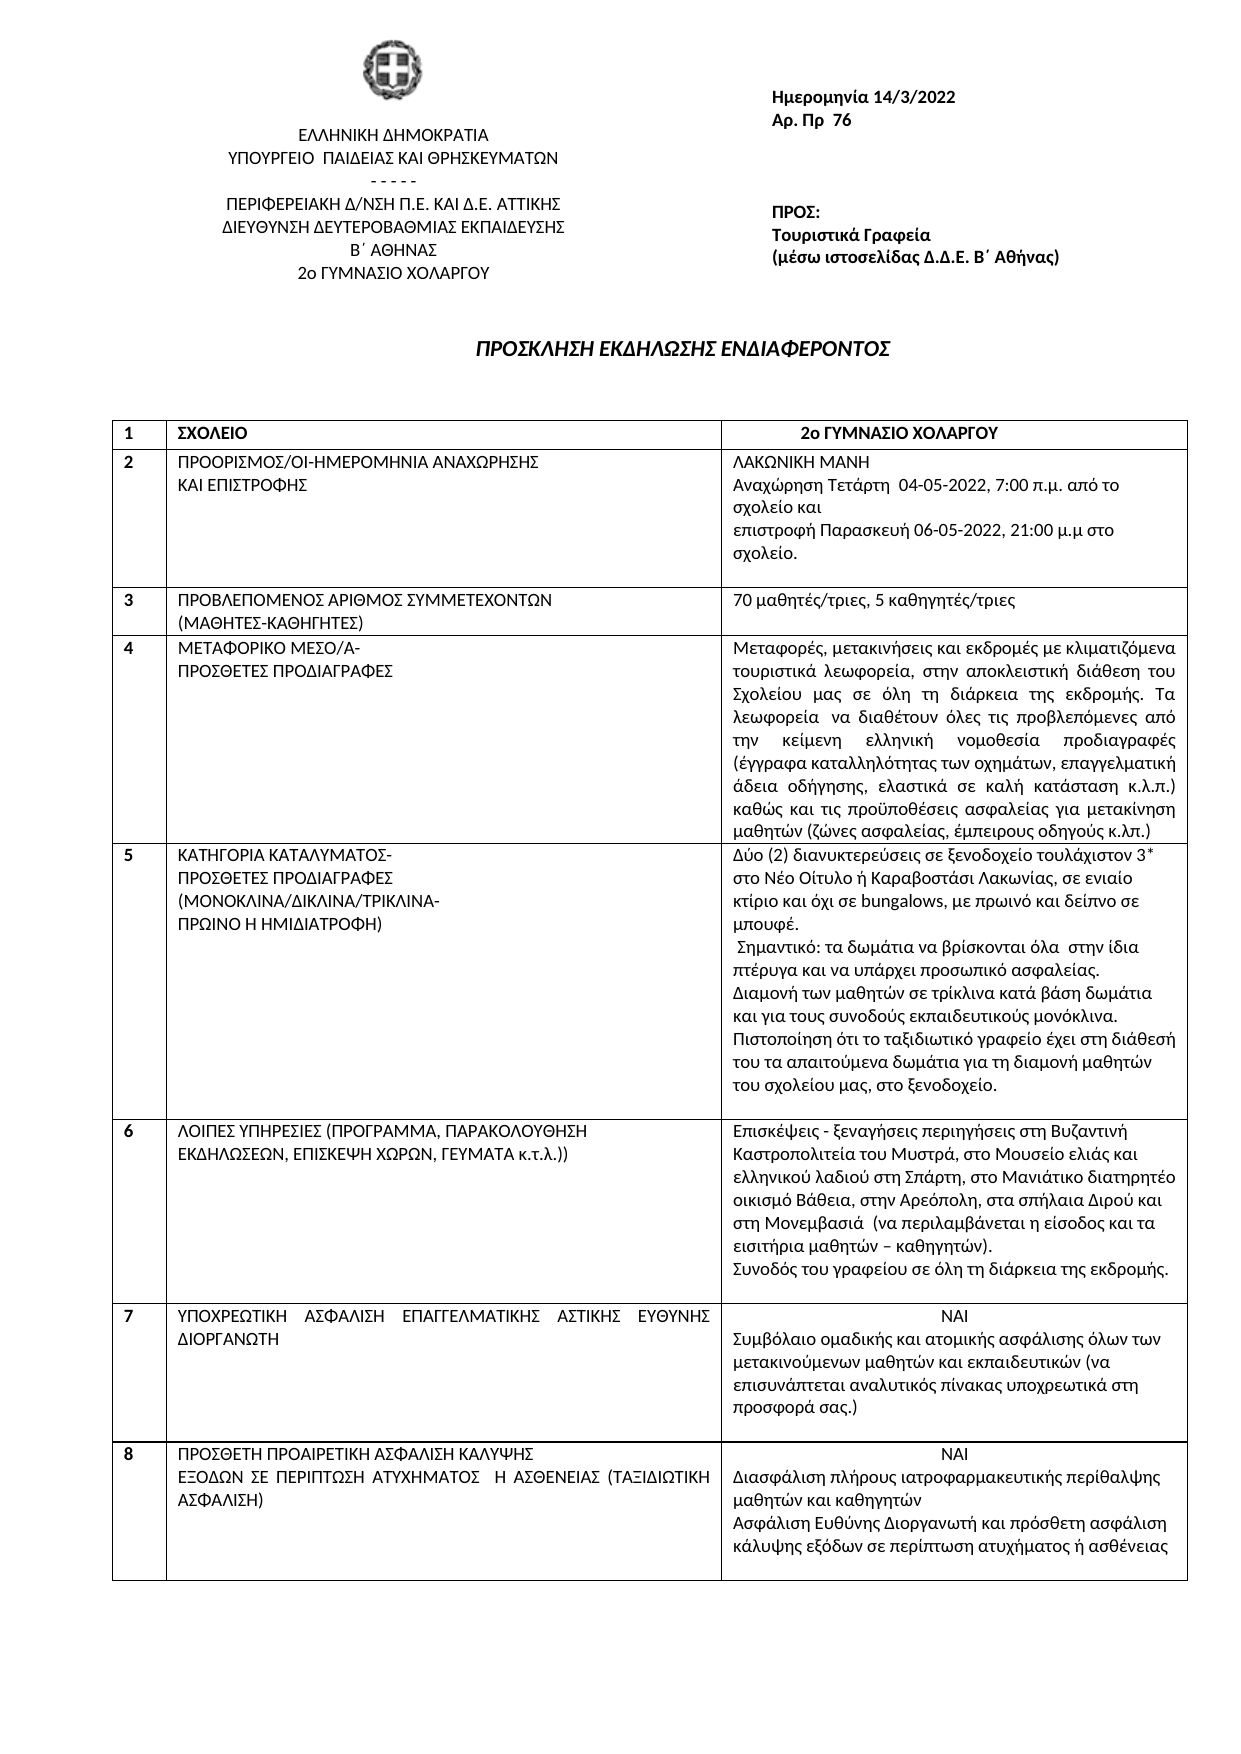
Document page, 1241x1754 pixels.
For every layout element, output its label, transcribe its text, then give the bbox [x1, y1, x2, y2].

table_cell 2 [113, 450, 166, 587]
table_cell ΛΑΚΩΝΙΚΗ ΜΑΝΗ Αναχώρηση Τετάρτη 04-05-2022, 7:00 π.μ. από το σχολείο και επιστροφή Παρασκευή 06-05-2022, 21:00 μ.μ στο σχολείο. [722, 450, 1187, 587]
table_cell ΜΕΤΑΦΟΡΙΚΟ ΜΕΣΟ/Α- ΠΡΟΣΘΕΤΕΣ ΠΡΟΔΙΑΓΡΑΦΕΣ [167, 636, 721, 842]
table_cell 4 [113, 636, 166, 842]
table_cell Δύο (2) διανυκτερεύσεις σε ξενοδοχείο τουλάχιστον 3* στο Νέο Οίτυλο ή Καραβοστάσι Λακωνίας, σε ενιαίο κτίριο και όχι σε bungalows, με πρωινό και δείπνο σε μπουφέ. Σημαντικό: τα δωμάτια να βρίσκονται όλα στην ίδια πτέρυγα και να υπάρχει προσωπικό ασφαλείας. Διαμονή των μαθητών σε τρίκλινα κατά βάση δωμάτια και για τους συνοδούς εκπαιδευτικούς μονόκλινα. Πιστοποίηση ότι το ταξιδιωτικό γραφείο έχει στη διάθεσή του τα απαιτούμενα δωμάτια για τη διαμονή μαθητών του σχολείου μας, στο ξενοδοχείο. [722, 844, 1187, 1118]
table_header ΣΧΟΛΕΙΟ [167, 421, 721, 449]
table_cell Μεταφορές, μετακινήσεις και εκδρομές με κλιματιζόμενα τουριστικά λεωφορεία, στην αποκλειστική διάθεση του Σχολείου μας σε όλη τη διάρκεια της εκδρομής. Τα λεωφορεία να διαθέτουν όλες τις προβλεπόμενες από την κείμενη ελληνική νομοθεσία προδιαγραφές (έγγραφα καταλληλότητας των οχημάτων, επαγγελματική άδεια οδήγησης, ελαστικά σε καλή κατάσταση κ.λ.π.) καθώς και τις προϋποθέσεις ασφαλείας για μετακίνηση μαθητών (ζώνες ασφαλείας, έμπειρους οδηγούς κ.λπ.) [722, 636, 1187, 842]
table_cell ΠΡΟΟΡΙΣΜΟΣ/ΟΙ-ΗΜΕΡΟΜΗΝΙΑ ΑΝΑΧΩΡΗΣΗΣ ΚΑΙ ΕΠΙΣΤΡΟΦΗΣ [167, 450, 721, 587]
table_cell 8 [113, 1443, 166, 1580]
table_header 2ο ΓΥΜΝΑΣΙΟ ΧΟΛΑΡΓΟΥ [722, 421, 1187, 449]
table_cell 5 [113, 844, 166, 1118]
table_cell ΝΑΙ Διασφάλιση πλήρους ιατροφαρμακευτικής περίθαλψης μαθητών και καθηγητών Ασφάλιση Ευθύνης Διοργανωτή και πρόσθετη ασφάλιση κάλυψης εξόδων σε περίπτωση ατυχήματος ή ασθένειας [722, 1443, 1187, 1580]
table_header ΕΛΛΗΝΙΚΗ ΔΗΜΟΚΡΑΤΙΑ ΥΠΟΥΡΓΕΙΟ ΠΑΙΔΕΙΑΣ ΚΑΙ ΘΡΗΣΚΕΥΜΑΤΩΝ - - - - - ΠΕΡΙΦΕΡΕΙΑΚΗ Δ/ΝΣΗ Π.Ε. ΚΑΙ Δ.Ε. ΑΤΤΙΚΗΣ ΔΙΕΥΘΥΝΣΗ ΔΕΥΤΕΡΟΒΑΘΜΙΑΣ ΕΚΠΑΙΔΕΥΣΗΣ Β΄ ΑΘΗΝΑΣ 2ο ΓΥΜΝΑΣΙΟ ΧΟΛΑΡΓΟΥ [176, 39, 611, 305]
text ΠΡΟΣΚΛΗΣΗ ΕΚΔΗΛΩΣΗΣ ΕΝΔΙΑΦΕΡΟΝΤΟΣ [187, 334, 1053, 390]
table_cell Επισκέψεις - ξεναγήσεις περιηγήσεις στη Βυζαντινή Καστροπολιτεία του Μυστρά, στο Μουσείο ελιάς και ελληνικού λαδιού στη Σπάρτη, στο Μανιάτικο διατηρητέο οικισμό Βάθεια, στην Αρεόπολη, στα σπήλαια Διρού και στη Μονεμβασιά (να περιλαμβάνεται η είσοδος και τα εισιτήρια μαθητών – καθηγητών). Συνοδός του γραφείου σε όλη τη διάρκεια της εκδρομής. [722, 1120, 1187, 1303]
table_cell ΥΠΟΧΡΕΩΤΙΚΗ ΑΣΦΑΛΙΣΗ ΕΠΑΓΓΕΛΜΑΤΙΚΗΣ ΑΣΤΙΚΗΣ ΕΥΘΥΝΗΣ ΔΙΟΡΓΑΝΩΤΗ [167, 1304, 721, 1441]
table_cell ΝΑΙ Συμβόλαιο ομαδικής και ατομικής ασφάλισης όλων των μετακινούμενων μαθητών και εκπαιδευτικών (να επισυνάπτεται αναλυτικός πίνακας υποχρεωτικά στη προσφορά σας.) [722, 1304, 1187, 1441]
table_cell 3 [113, 588, 166, 635]
table_cell 70 μαθητές/τριες, 5 καθηγητές/τριες [722, 588, 1187, 635]
table_header Ημερομηνία 14/3/2022 Αρ. Πρ 76 ΠΡΟΣ: Τουριστικά Γραφεία (μέσω ιστοσελίδας Δ.Δ.Ε. Β΄ Αθήνας) [611, 39, 1084, 305]
table_cell ΠΡΟΣΘΕΤΗ ΠΡΟΑΙΡΕΤΙΚΗ ΑΣΦΑΛΙΣΗ ΚΑΛΥΨΗΣ ΕΞΟΔΩΝ ΣΕ ΠΕΡΙΠΤΩΣΗ ΑΤΥΧΗΜΑΤΟΣ Ή ΑΣΘΕΝΕΙΑΣ (ΤΑΞΙΔΙΩΤΙΚΗ ΑΣΦΑΛΙΣΗ) [167, 1443, 721, 1580]
table_cell ΛΟΙΠΕΣ ΥΠΗΡΕΣΙΕΣ (ΠΡΟΓΡΑΜΜΑ, ΠΑΡΑΚΟΛΟΥΘΗΣΗ ΕΚΔΗΛΩΣΕΩΝ, ΕΠΙΣΚΕΨΗ ΧΩΡΩΝ, ΓΕΥΜΑΤΑ κ.τ.λ.)) [167, 1120, 721, 1303]
table_cell 6 [113, 1120, 166, 1303]
table_cell ΠΡΟΒΛΕΠΟΜΕΝΟΣ ΑΡΙΘΜΟΣ ΣΥΜΜΕΤΕΧΟΝΤΩΝ (ΜΑΘΗΤΕΣ-ΚΑΘΗΓΗΤΕΣ) [167, 588, 721, 635]
table_header 1 [113, 421, 166, 449]
picture [362, 39, 424, 101]
table_cell ΚΑΤΗΓΟΡΙΑ ΚΑΤΑΛΥΜΑΤΟΣ- ΠΡΟΣΘΕΤΕΣ ΠΡΟΔΙΑΓΡΑΦΕΣ (ΜΟΝΟΚΛΙΝΑ/ΔΙΚΛΙΝΑ/ΤΡΙΚΛΙΝΑ- ΠΡΩΙΝΟ Ή ΗΜΙΔΙΑΤΡΟΦΗ) [167, 844, 721, 1118]
table_cell 7 [113, 1304, 166, 1441]
